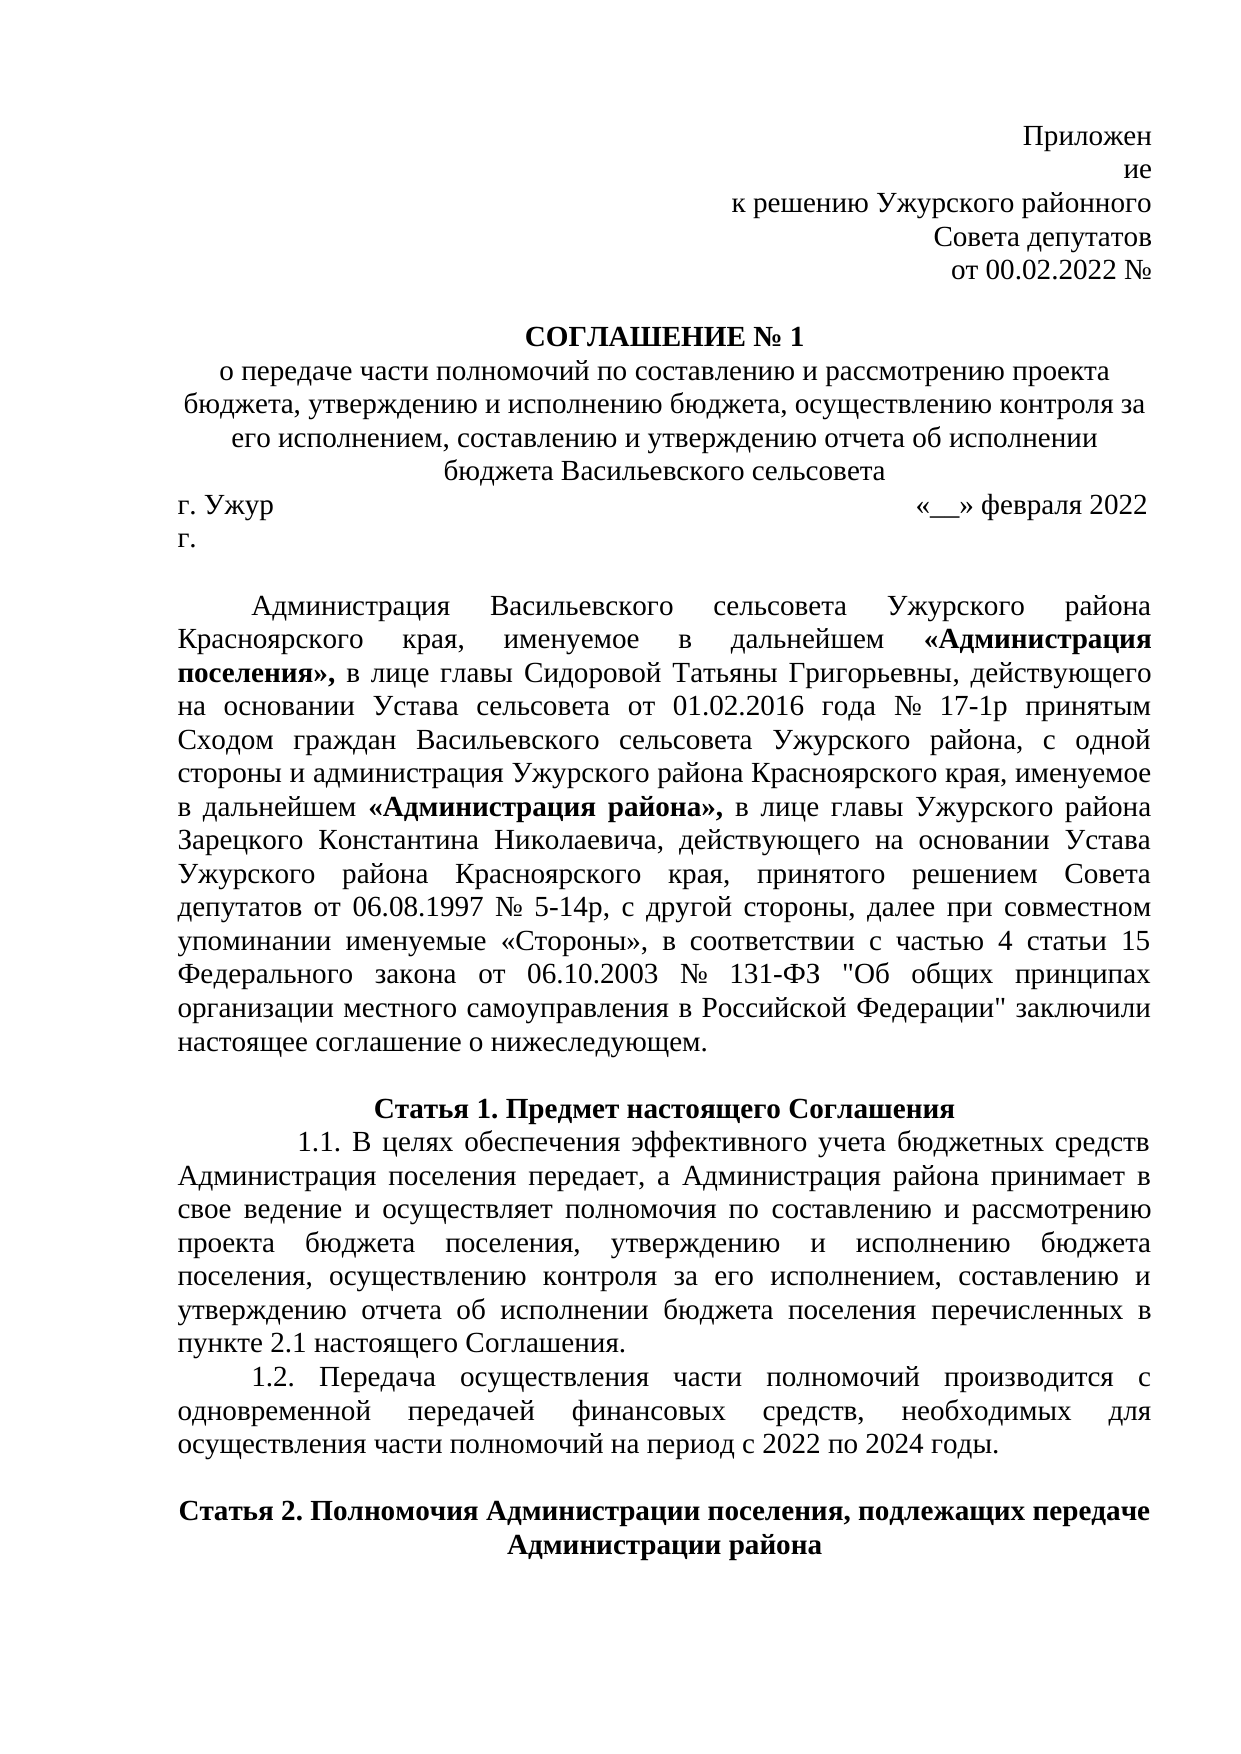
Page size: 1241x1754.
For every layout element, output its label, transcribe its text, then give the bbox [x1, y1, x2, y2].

text 1.1. В целях обеспечения эффективного учета бюджетных средств Администрация поселения передает, а Администрация района принимает в свое ведение и осуществляет полномочия по составлению и рассмотрению проекта бюджета поселения, утверждению и исполнению бюджета поселения, осуществлению контроля за его исполнением, составлению и утверждению отчета об исполнении бюджета поселения перечисленных в пункте 2.1 настоящего Соглашения. [177, 1124, 1152, 1359]
text СОГЛАШЕНИЕ № 1 [177, 319, 1152, 353]
text Совета депутатов [177, 219, 1152, 252]
text Администрация Васильевского сельсовета Ужурского района Красноярского края, именуемое в дальнейшем «Администрация поселения», в лице главы Сидоровой Татьяны Григорьевны, действующего на основании Устава сельсовета от 01.02.2016 года № 17-1р принятым Сходом граждан Васильевского сельсовета Ужурского района, с одной стороны и администрация Ужурского района Красноярского края, именуемое в дальнейшем «Администрация района», в лице главы Ужурского района Зарецкого Константина Николаевича, действующего на основании Устава Ужурского района Красноярского края, принятого решением Совета депутатов от 06.08.1997 № 5-14р, с другой стороны, далее при совместном упоминании именуемые «Стороны», в соответствии с частью 4 статьи 15 Федерального закона от 06.10.2003 № 131-ФЗ "Об общих принципах организации местного самоуправления в Российской Федерации" заключили настоящее соглашение о нижеследующем. [177, 588, 1152, 1057]
text к решению Ужурского районного [177, 185, 1152, 219]
text Статья 1. Предмет настоящего Соглашения [177, 1091, 1152, 1124]
text о передаче части полномочий по составлению и рассмотрению проекта бюджета, утверждению и исполнению бюджета, осуществлению контроля за его исполнением, составлению и утверждению отчета об исполнении бюджета Васильевского сельсовета [177, 353, 1152, 487]
text Приложение [665, 118, 1152, 185]
text Статья 2. Полномочия Администрации поселения, подлежащих передаче Администрации района [177, 1493, 1152, 1560]
text 1.2. Передача осуществления части полномочий производится с одновременной передачей финансовых средств, необходимых для осуществления части полномочий на период с 2022 по 2024 годы. [177, 1359, 1152, 1460]
text от 00.02.2022 № [177, 252, 1152, 286]
text г. Ужур «__» февраля 2022 г. [177, 487, 1152, 554]
